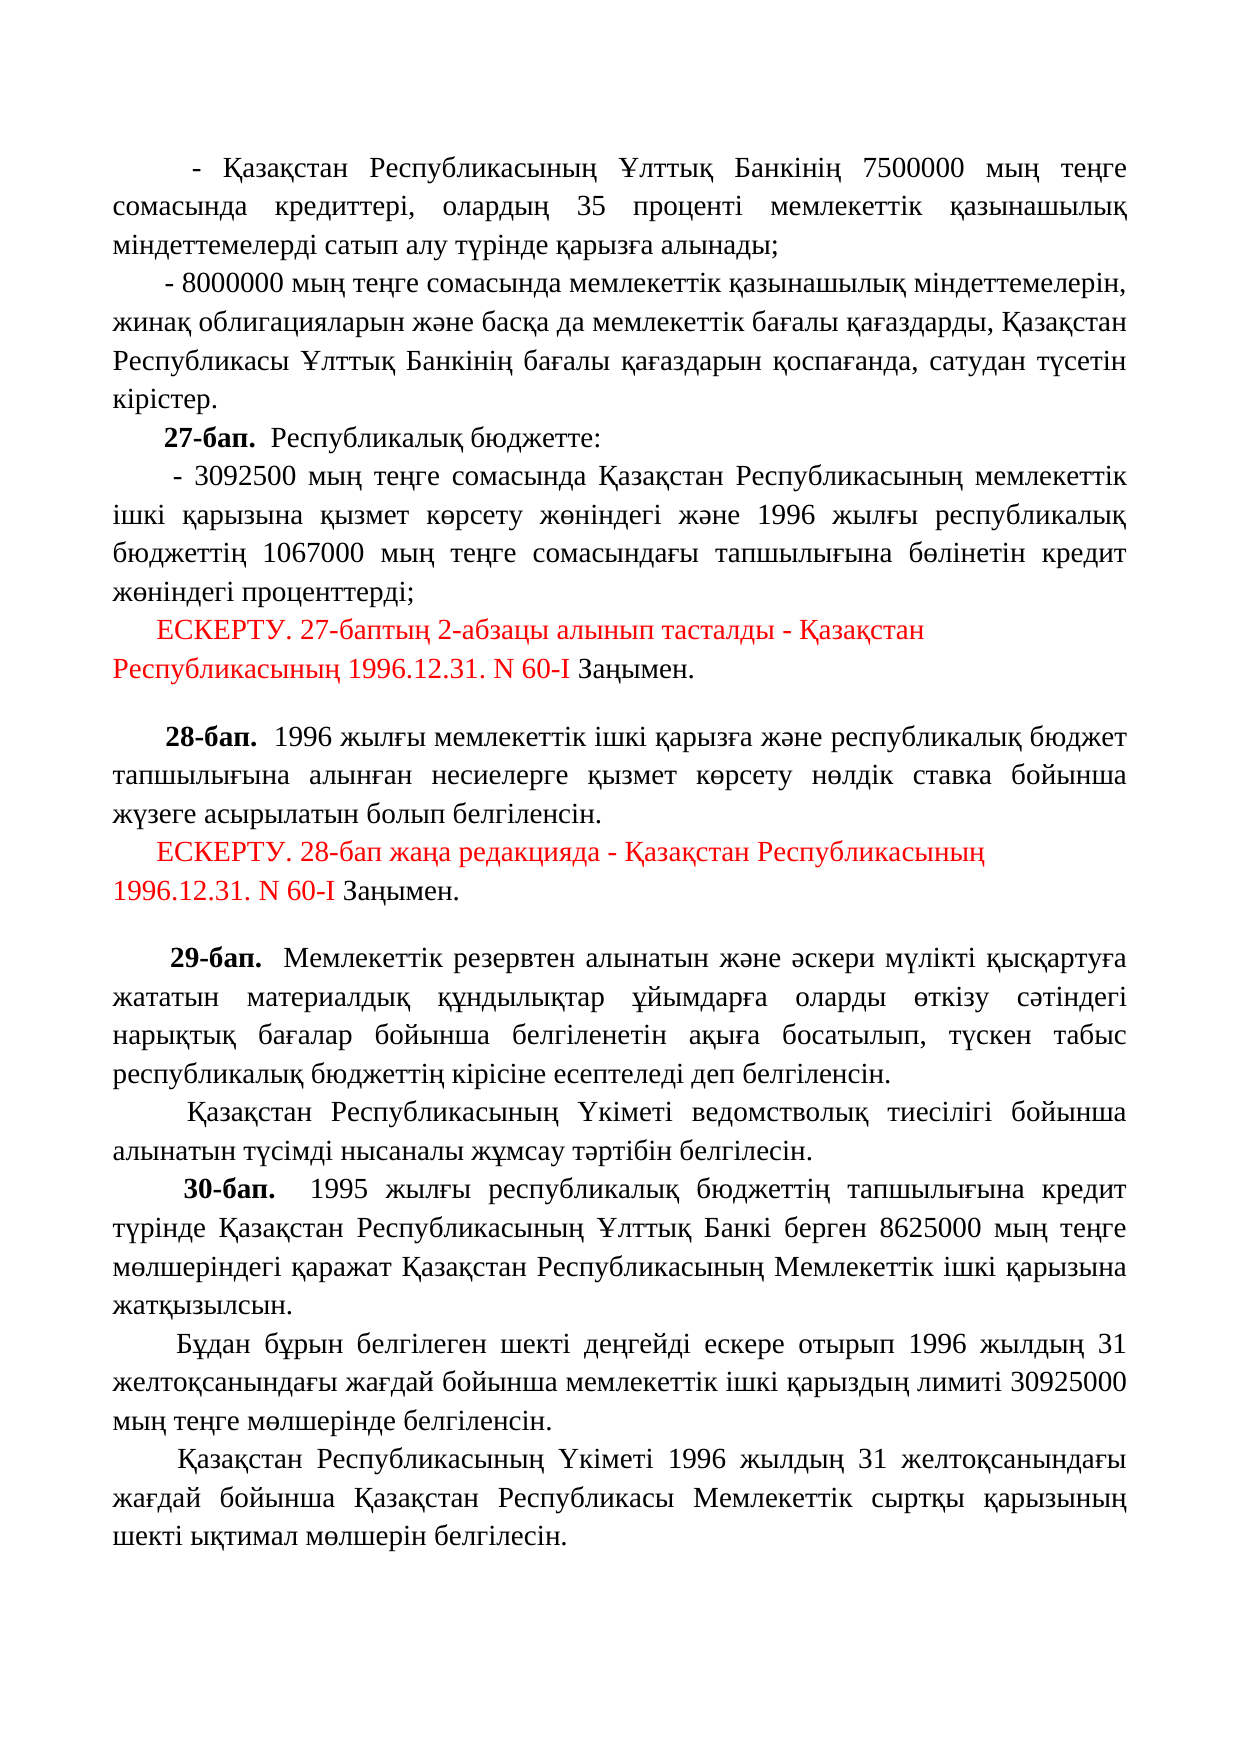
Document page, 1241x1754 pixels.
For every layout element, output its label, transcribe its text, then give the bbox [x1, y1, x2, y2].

text 28-бап. 1996 жылғы мемлекеттiк iшкi қарызға және республикалық бюджет тапшылығына алынған несиелерге қызмет көрсету нөлдiк ставка бойынша жүзеге асырылатын болып белгiленсiн. [112, 719, 1128, 829]
text Бұдан бұрын белгiлеген шектi деңгейдi ескере отырып 1996 жылдың 31 желтоқсанындағы жағдай бойынша мемлекеттiк iшкi қарыздың лимитi 30925000 мың теңге мөлшерiнде белгiленсiн. [112, 1326, 1128, 1436]
text - Қазақстан Республикасының Ұлттық Банкiнiң 7500000 мың теңге сомасында кредиттерi, олардың 35 процентi мемлекеттiк қазынашылық мiндеттемелердi сатып алу түрiнде қарызға алынады; [112, 150, 1128, 261]
text - 8000000 мың теңге сомасында мемлекеттiк қазынашылық мiндеттемелерiн, жинақ облигацияларын және басқа да мемлекеттiк бағалы қағаздарды, Қазақстан Республикасы Ұлттық Банкiнiң бағалы қағаздарын қоспағанда, сатудан түсетiн кiрiстер. [112, 266, 1128, 415]
text 29-бап. Мемлекеттiк резервтен алынатын және әскери мүлiктi қысқартуға жататын материалдық құндылықтар ұйымдарға оларды өткiзу сәтiндегi нарықтық бағалар бойынша белгiленетiн ақыға босатылып, түскен табыс республикалық бюджеттiң кiрiсiне есептеледi деп белгiленсiн. [112, 940, 1128, 1089]
text Қазақстан Республикасының Үкiметi 1996 жылдың 31 желтоқсанындағы жағдай бойынша Қазақстан Республикасы Мемлекеттiк сыртқы қарызының шектi ықтимал мөлшерiн белгiлесiн. [112, 1441, 1128, 1552]
text 30-бап. 1995 жылғы республикалық бюджеттiң тапшылығына кредит түрiнде Қазақстан Республикасының Ұлттық Банкi берген 8625000 мың теңге мөлшерiндегi қаражат Қазақстан Республикасының Мемлекеттiк iшкi қарызына жатқызылсын. [112, 1172, 1128, 1321]
text - 3092500 мың теңге сомасында Қазақстан Республикасының мемлекеттiк iшкi қарызына қызмет көрсету жөнiндегi және 1996 жылғы республикалық бюджеттiң 1067000 мың теңге сомасындағы тапшылығына бөлiнетiн кредит жөнiндегi проценттердi; [112, 458, 1128, 607]
text ЕСКЕРТУ. 28-бап жаңа редакцияда - Қазақстан Республикасының 1996.12.31. N 60-I Заңымен. [112, 834, 1128, 937]
text Қазақстан Республикасының Үкiметi ведомстволық тиесiлiгi бойынша алынатын түсiмдi нысаналы жұмсау тәртiбiн белгiлесiн. [112, 1094, 1128, 1167]
text ЕСКЕРТУ. 27-баптың 2-абзацы алынып тасталды - Қазақстан Республикасының 1996.12.31. N 60-I Заңымен. [112, 612, 1128, 715]
text 27-бап. Республикалық бюджетте: [112, 420, 1128, 453]
